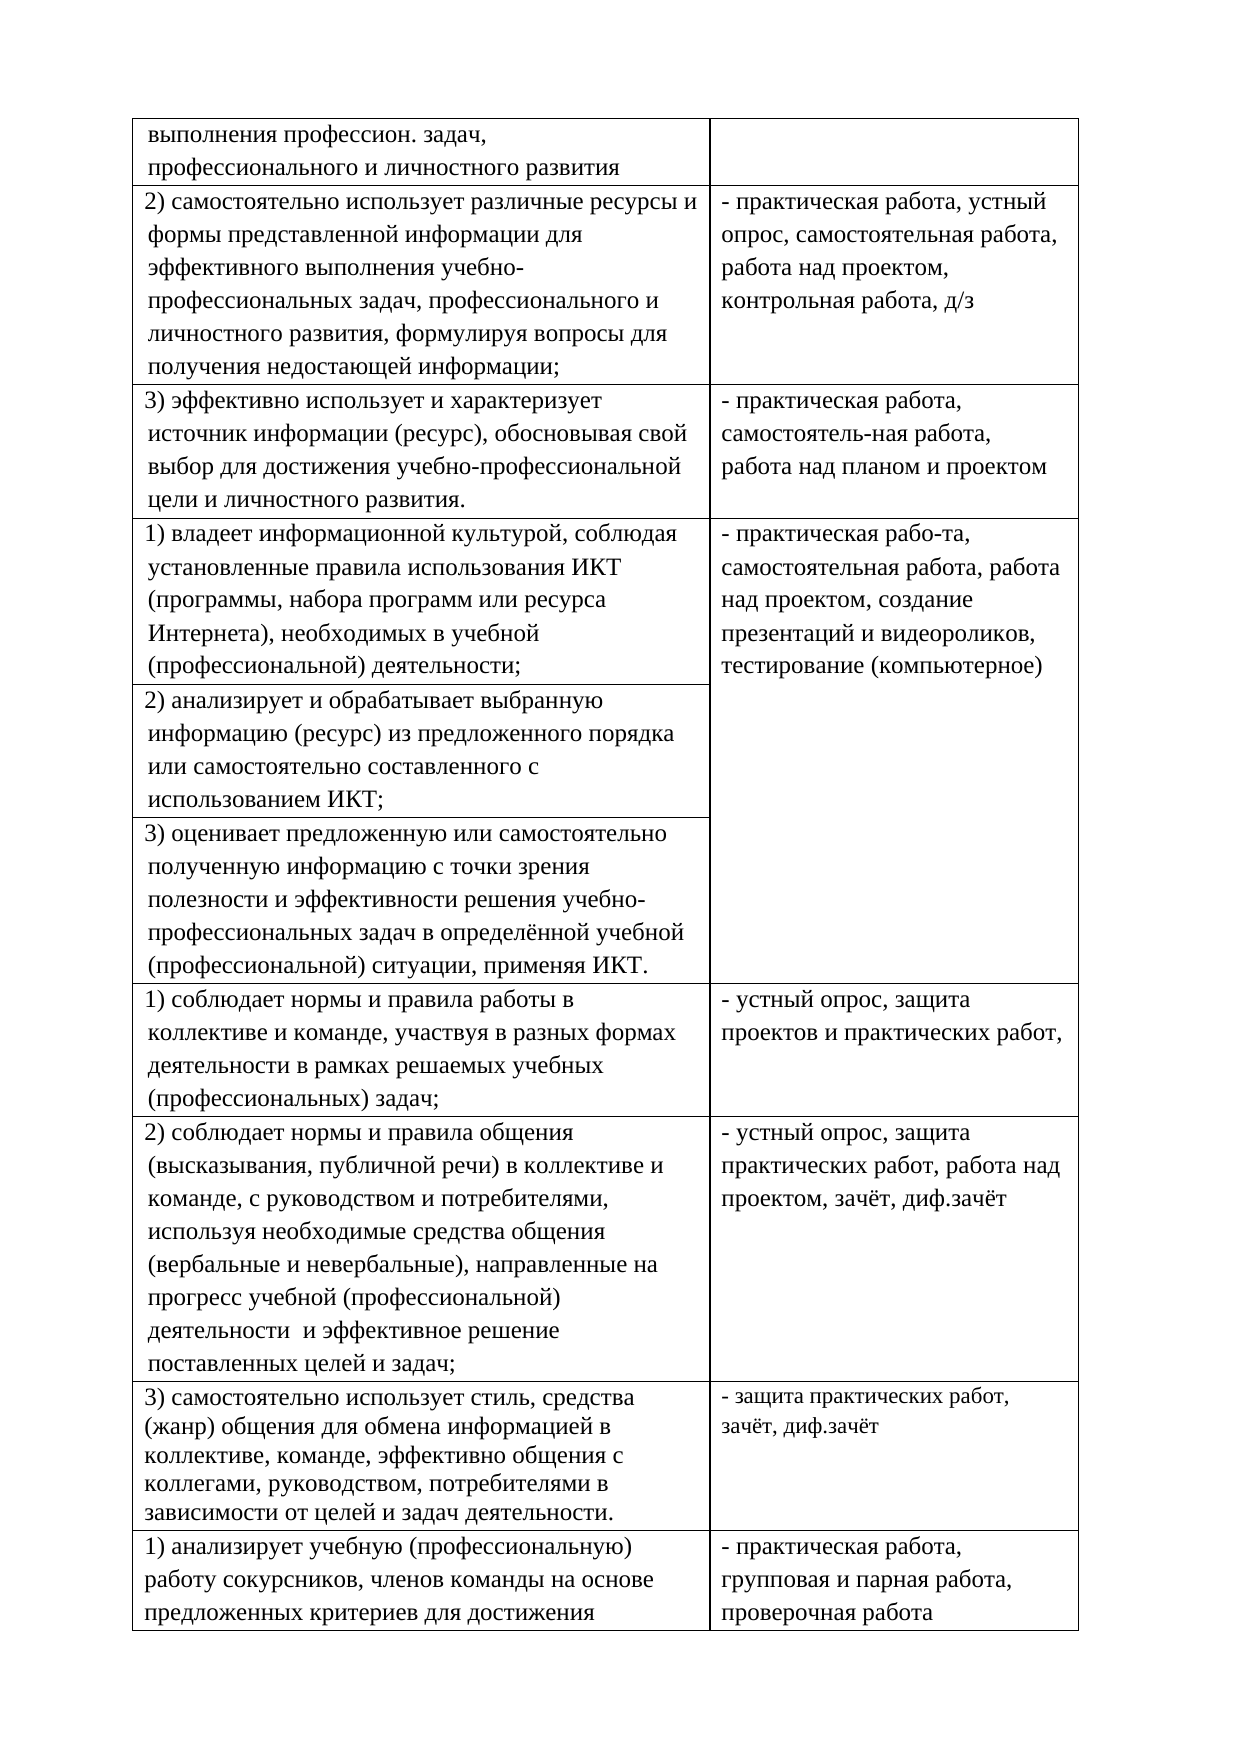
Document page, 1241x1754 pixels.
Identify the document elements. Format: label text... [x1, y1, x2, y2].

table_cell - практическая рабо-та, самостоятельная работа, работа над проектом, создание презентаций и видеороликов, тестирование (компьютерное) [711, 519, 1078, 983]
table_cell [711, 119, 1078, 185]
table_cell 3) оценивает предложенную или самостоятельно полученную информацию с точки зрения полезности и эффективности решения учебно-профессиональных задач в определённой учебной (профессиональной) ситуации, применяя ИКТ. [133, 818, 709, 983]
table_cell - устный опрос, защита практических работ, работа над проектом, зачёт, диф.зачёт [711, 1117, 1078, 1381]
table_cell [133, 1531, 709, 1630]
table_cell 2) соблюдает нормы и правила общения (высказывания, публичной речи) в коллективе и команде, с руководством и потребителями, используя необходимые средства общения (вербальные и невербальные), направленные на прогресс учебной (профессиональной) деятельности и эффективное решение поставленных целей и задач; [133, 1117, 709, 1381]
table_cell - практическая работа, устный опрос, самостоятельная работа, работа над проектом, контрольная работа, д/з [711, 186, 1078, 384]
table_cell - защита практических работ, зачёт, диф.зачёт [711, 1382, 1078, 1530]
table_cell 2) самостоятельно использует различные ресурсы и формы представленной информации для эффективного выполнения учебно-профессиональных задач, профессионального и личностного развития, формулируя вопросы для получения недостающей информации; [133, 186, 709, 384]
table_cell 2) анализирует и обрабатывает выбранную информацию (ресурс) из предложенного порядка или самостоятельно составленного с использованием ИКТ; [133, 685, 709, 817]
table_cell 3) самостоятельно использует стиль, средства (жанр) общения для обмена информацией в коллективе, команде, эффективно общения с коллегами, руководством, потребителями в зависимости от целей и задач деятельности. [133, 1382, 709, 1530]
table_cell 1) соблюдает нормы и правила работы в коллективе и команде, участвуя в разных формах деятельности в рамках решаемых учебных (профессиональных) задач; [133, 984, 709, 1116]
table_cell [711, 1531, 1078, 1630]
table_cell 3) эффективно использует и характеризует источник информации (ресурс), обосновывая свой выбор для достижения учебно-профессиональной цели и личностного развития. [133, 385, 709, 517]
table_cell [133, 119, 709, 185]
table_cell - практическая работа, самостоятель-ная работа, работа над планом и проектом [711, 385, 1078, 517]
table_cell - устный опрос, защита проектов и практических работ, [711, 984, 1078, 1116]
table_cell 1) владеет информационной культурой, соблюдая установленные правила использования ИКТ (программы, набора программ или ресурса Интернета), необходимых в учебной (профессиональной) деятельности; [133, 519, 709, 684]
